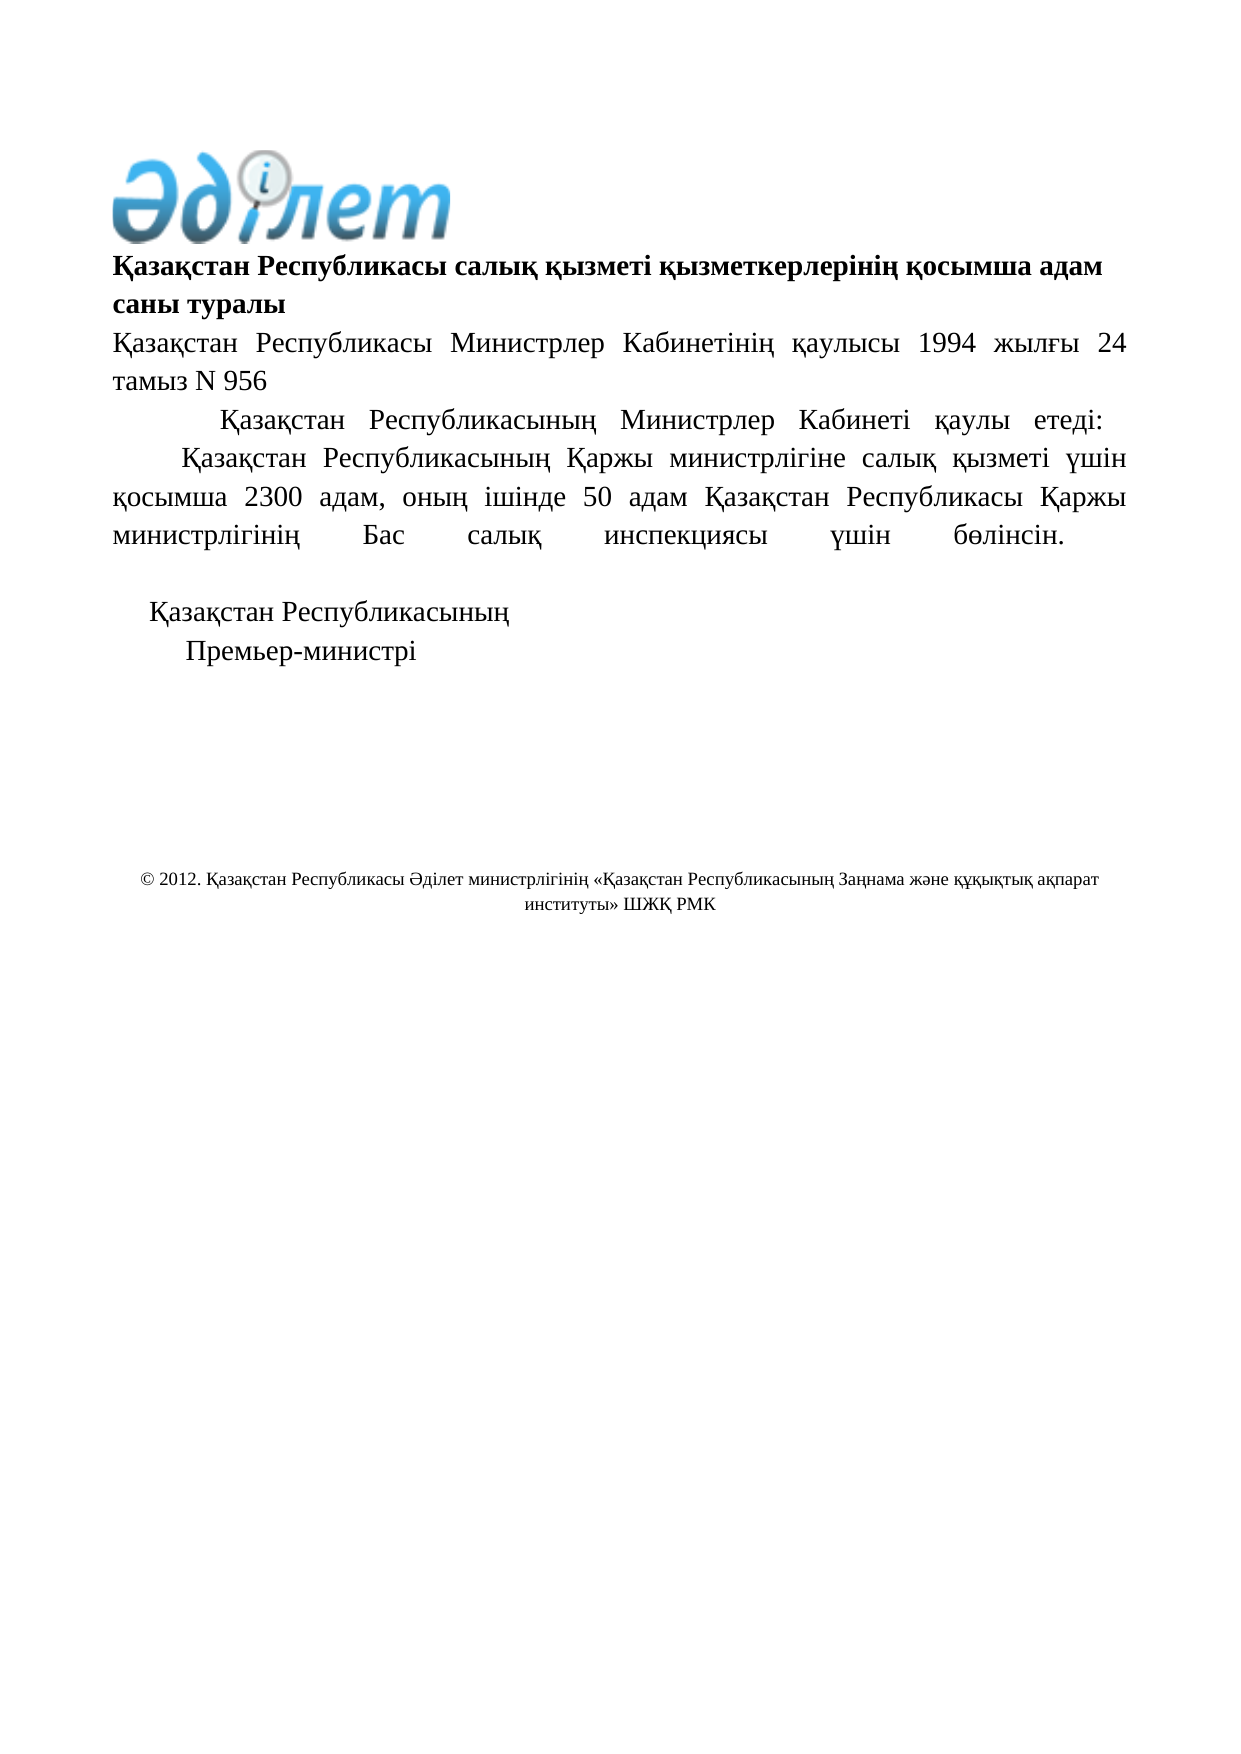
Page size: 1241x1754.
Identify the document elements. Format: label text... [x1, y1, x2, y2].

text Қазақстан Республикасы Министрлер Кабинетiнiң қаулысы 1994 жылғы 24 тамыз N 956 [112, 325, 1128, 397]
text Қазақстан Республикасының Министрлер Кабинетi қаулы етедi: Қазақстан Республикасының Қаржы министрлiгiне салық қызметi үшiн қосымша 2300 адам, оның iшiнде 50 адам Қазақстан Республикасы Қаржы министрлiгiнiң Бас салық инспекциясы үшiн бөлiнсiн. [112, 402, 1128, 589]
text Қазақстан Республикасының [112, 594, 1128, 628]
picture [112, 150, 451, 244]
text Премьер-министрi [112, 633, 1128, 667]
text © 2012. Қазақстан Республикасы Әділет министрлігінің «Қазақстан Республикасының Заңнама және құқықтық ақпарат институты» ШЖҚ РМК [112, 868, 1128, 915]
text Қазақстан Республикасы салық қызметi қызметкерлерiнiң қосымша адам саны туралы [112, 248, 1128, 320]
